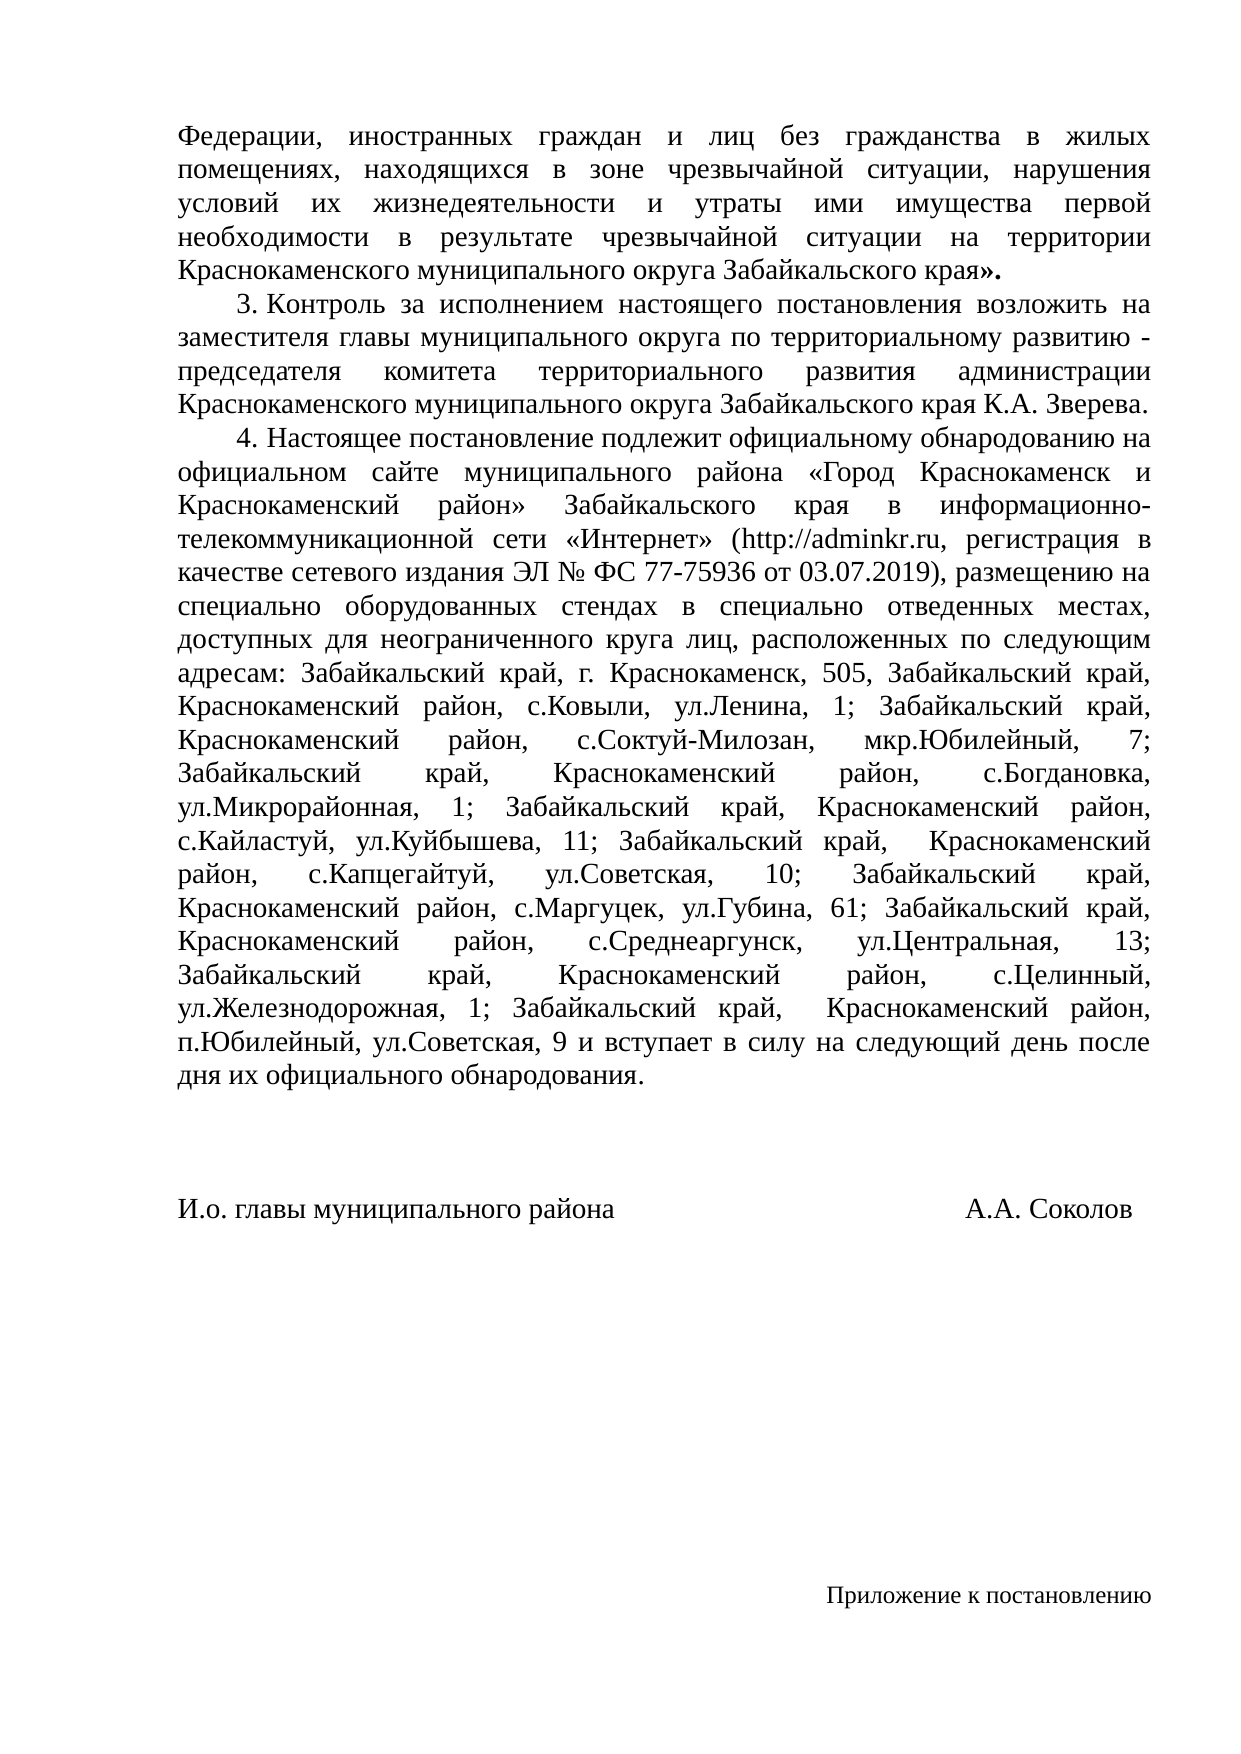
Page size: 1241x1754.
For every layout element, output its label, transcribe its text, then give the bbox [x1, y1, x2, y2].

list Приложение к постановлению [177, 1580, 1152, 1608]
title И.о. главы муниципального района А.А. Соколов [177, 1192, 1152, 1225]
title 4. Настоящее постановление подлежит официальному обнародованию на официальном сайте муниципального района «Город Краснокаменск и Краснокаменский район» Забайкальского края в информационно-телекоммуникационной сети «Интернет» (http://adminkr.ru, регистрация в качестве сетевого издания ЭЛ № ФС 77-75936 от 03.07.2019), размещению на специально оборудованных стендах в специально отведенных местах, доступных для неограниченного круга лиц, расположенных по следующим адресам: Забайкальский край, г. Краснокаменск, 505, Забайкальский край, Краснокаменский район, с.Ковыли, ул.Ленина, 1; Забайкальский край, Краснокаменский район, с.Соктуй-Милозан, мкр.Юбилейный, 7; Забайкальский край, Краснокаменский район, с.Богдановка, ул.Микрорайонная, 1; Забайкальский край, Краснокаменский район, с.Кайластуй, ул.Куйбышева, 11; Забайкальский край, Краснокаменский район, с.Капцегайтуй, ул.Советская, 10; Забайкальский край, Краснокаменский район, с.Маргуцек, ул.Губина, 61; Забайкальский край, Краснокаменский район, с.Среднеаргунск, ул.Центральная, 13; Забайкальский край, Краснокаменский район, с.Целинный, ул.Железнодорожная, 1; Забайкальский край, Краснокаменский район, п.Юбилейный, ул.Советская, 9 и вступает в силу на следующий день после дня их официального обнародования. [177, 420, 1152, 1091]
title 3. Контроль за исполнением настоящего постановления возложить на заместителя главы муниципального округа по территориальному развитию -председателя комитета территориального развития администрации Краснокаменского муниципального округа Забайкальского края К.А. Зверева. [177, 286, 1152, 320]
title 3. Контроль за исполнением настоящего постановления возложить на заместителя главы муниципального округа по территориальному развитию -председателя комитета территориального развития администрации Краснокаменского муниципального округа Забайкальского края К.А. Зверева. [177, 353, 1152, 420]
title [177, 118, 1152, 286]
